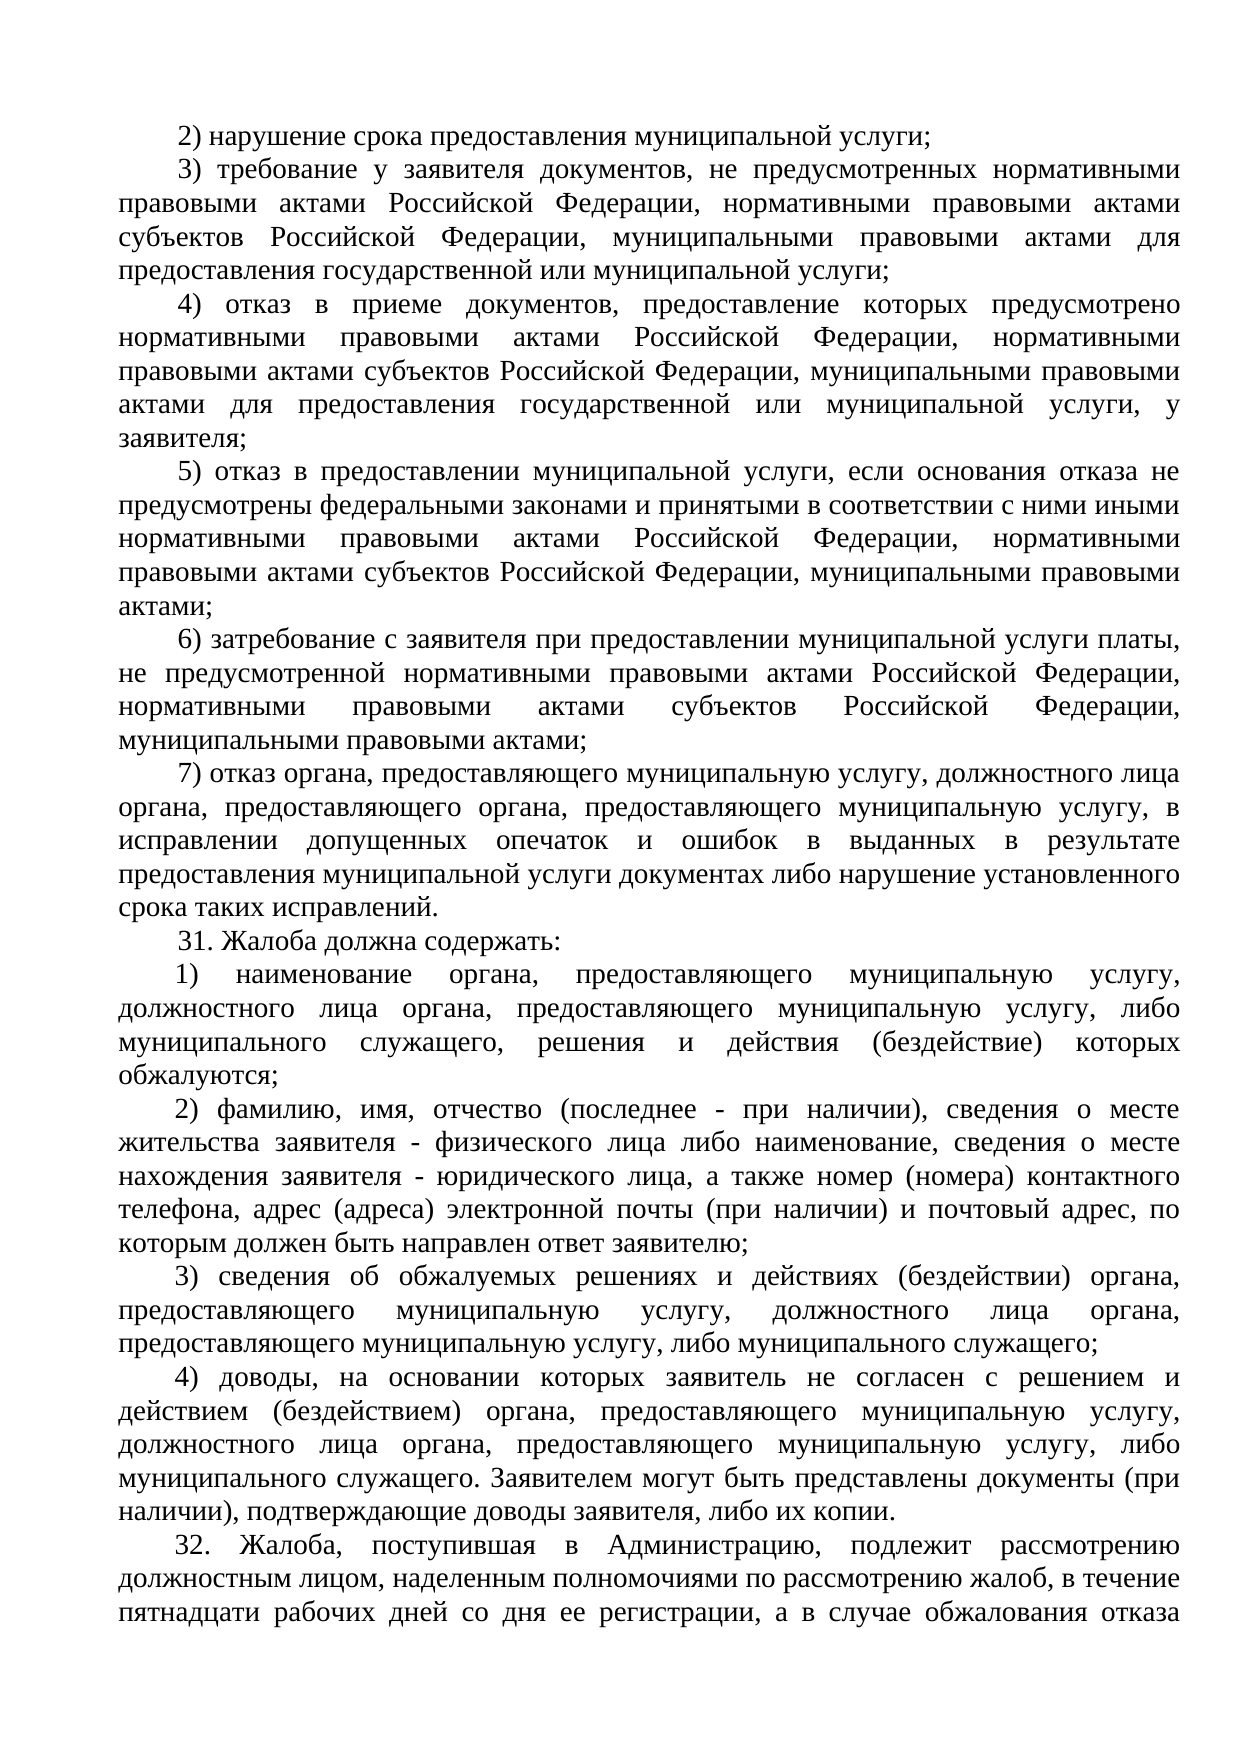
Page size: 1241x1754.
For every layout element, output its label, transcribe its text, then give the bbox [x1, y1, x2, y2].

text 2) нарушение срока предоставления муниципальной услуги; [118, 118, 1181, 152]
text 4) доводы, на основании которых заявитель не согласен с решением и действием (бездействием) органа, предоставляющего муниципальную услугу, должностного лица органа, предоставляющего муниципальную услугу, либо муниципального служащего. Заявителем могут быть представлены документы (при наличии), подтверждающие доводы заявителя, либо их копии. [118, 1359, 1181, 1527]
text 6) затребование с заявителя при предоставлении муниципальной услуги платы, не предусмотренной нормативными правовыми актами Российской Федерации, нормативными правовыми актами субъектов Российской Федерации, муниципальными правовыми актами; [118, 621, 1181, 755]
text 5) отказ в предоставлении муниципальной услуги, если основания отказа не предусмотрены федеральными законами и принятыми в соответствии с ними иными нормативными правовыми актами Российской Федерации, нормативными правовыми актами субъектов Российской Федерации, муниципальными правовыми актами; [118, 453, 1181, 621]
text 3) требование у заявителя документов, не предусмотренных нормативными правовыми актами Российской Федерации, нормативными правовыми актами субъектов Российской Федерации, муниципальными правовыми актами для предоставления государственной или муниципальной услуги; [118, 152, 1181, 286]
text 7) отказ органа, предоставляющего муниципальную услугу, должностного лица органа, предоставляющего органа, предоставляющего муниципальную услугу, в исправлении допущенных опечаток и ошибок в выданных в результате предоставления муниципальной услуги документах либо нарушение установленного срока таких исправлений. [118, 755, 1181, 923]
text 3) сведения об обжалуемых решениях и действиях (бездействии) органа, предоставляющего муниципальную услугу, должностного лица органа, предоставляющего муниципальную услугу, либо муниципального служащего; [118, 1258, 1181, 1359]
text 4) отказ в приеме документов, предоставление которых предусмотрено нормативными правовыми актами Российской Федерации, нормативными правовыми актами субъектов Российской Федерации, муниципальными правовыми актами для предоставления государственной или муниципальной услуги, у заявителя; [118, 286, 1181, 453]
text 31. Жалоба должна содержать: [118, 923, 1181, 957]
text 1) наименование органа, предоставляющего муниципальную услугу, должностного лица органа, предоставляющего муниципальную услугу, либо муниципального служащего, решения и действия (бездействие) которых обжалуются; [118, 957, 1181, 1091]
text 2) фамилию, имя, отчество (последнее - при наличии), сведения о месте жительства заявителя - физического лица либо наименование, сведения о месте нахождения заявителя - юридического лица, а также номер (номера) контактного телефона, адрес (адреса) электронной почты (при наличии) и почтовый адрес, по которым должен быть направлен ответ заявителю; [118, 1091, 1181, 1258]
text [118, 1527, 1181, 1627]
